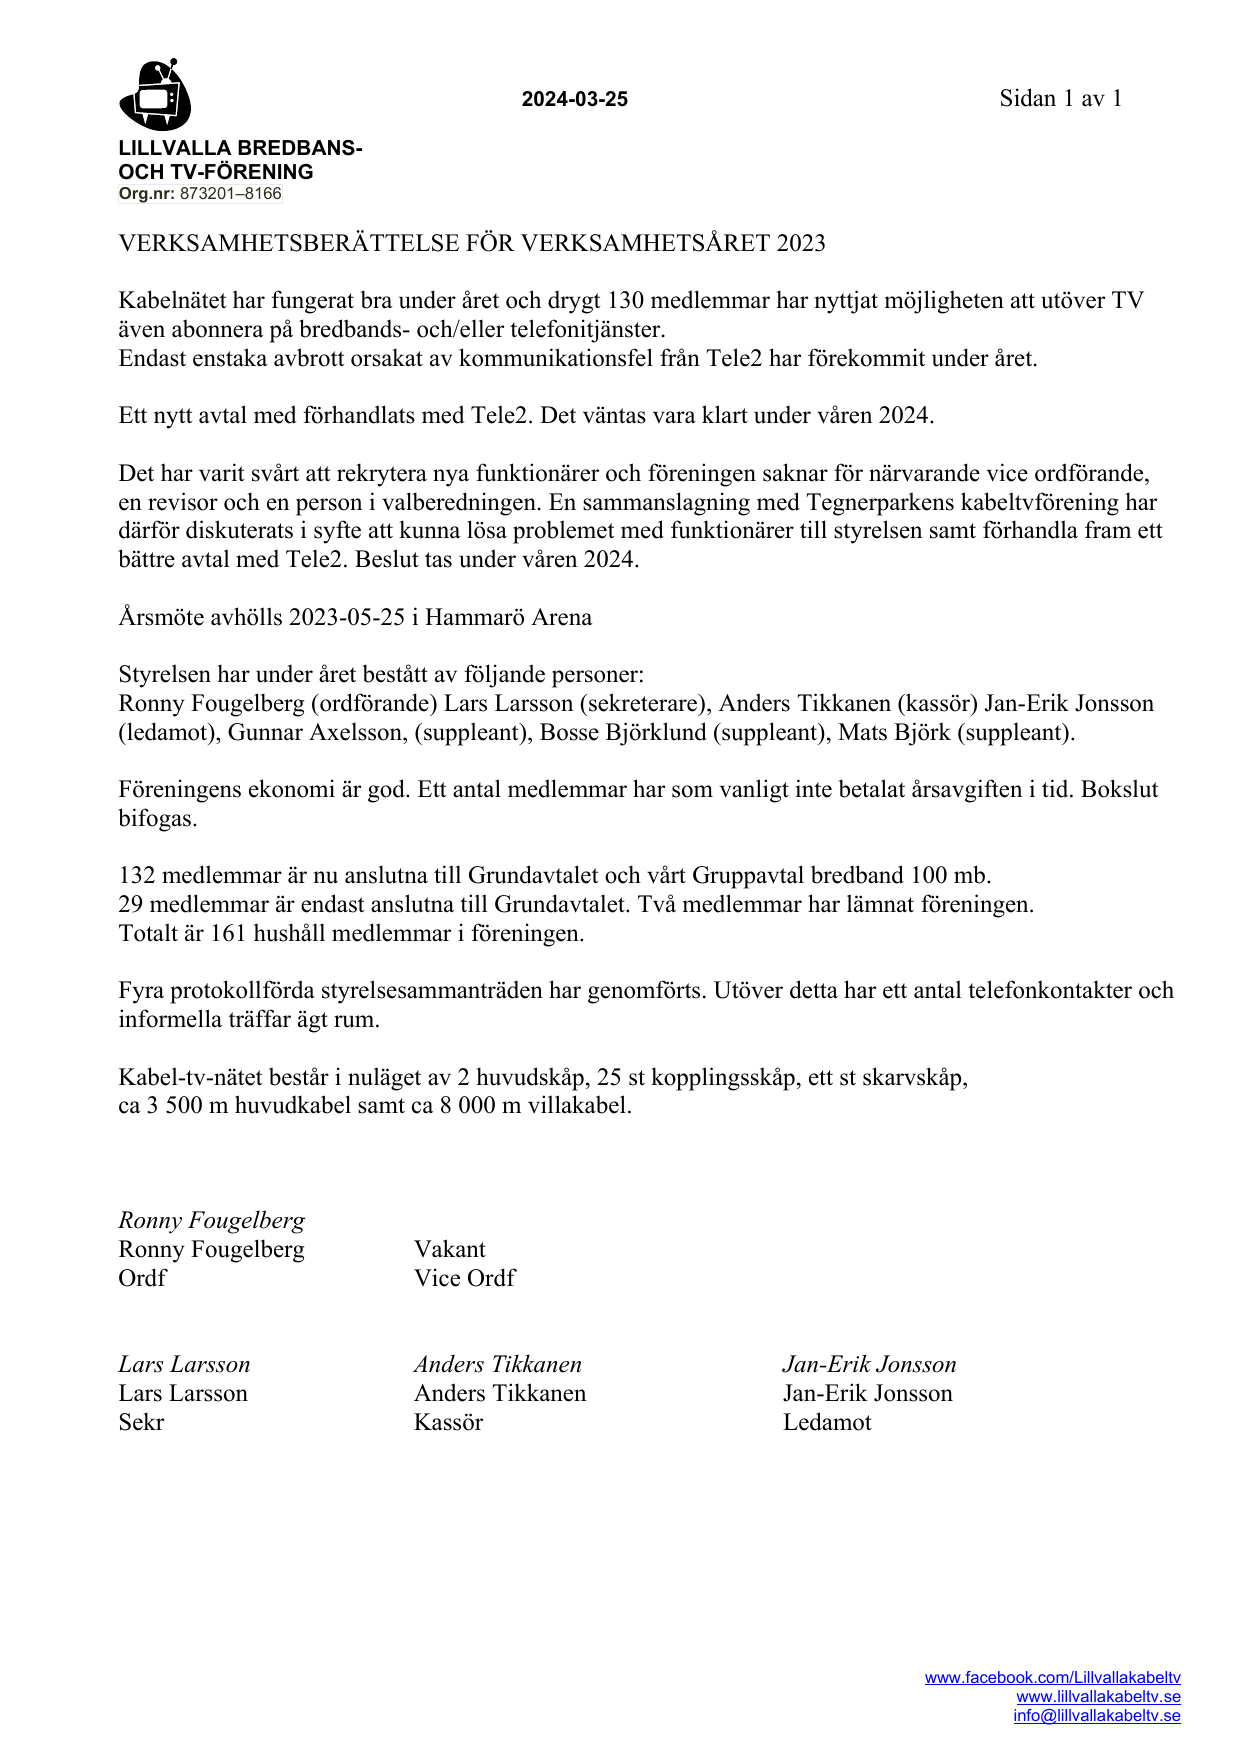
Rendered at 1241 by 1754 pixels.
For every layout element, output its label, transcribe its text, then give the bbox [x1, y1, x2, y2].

text Ronny Fougelberg Vakant [118, 1234, 1181, 1263]
text VERKSAMHETSBERÄTTELSE FÖR VERKSAMHETSÅRET 2023 [118, 228, 1181, 257]
text Styrelsen har under året bestått av följande personer: [118, 659, 1181, 688]
text Totalt är 161 hushåll medlemmar i föreningen. [118, 918, 1181, 947]
text Kabelnätet har fungerat bra under året och drygt 130 medlemmar har nyttjat möjligheten att utöver TV även abonnera på bredbands- och/eller telefonitjänster. [118, 257, 1181, 343]
text 29 medlemmar är endast anslutna till Grundavtalet. Två medlemmar har lämnat föreningen. [118, 889, 1181, 918]
text Lars Larsson Anders Tikkanen Jan-Erik Jonsson [118, 1349, 1181, 1378]
text Sekr Kassör Ledamot [118, 1407, 1181, 1435]
text 132 medlemmar är nu anslutna till Grundavtalet och vårt Gruppavtal bredband 100 mb. [118, 860, 1181, 889]
text Ronny Fougelberg (ordförande) Lars Larsson (sekreterare), Anders Tikkanen (kassör) Jan-Erik Jonsson (ledamot), Gunnar Axelsson, (suppleant), Bosse Björklund (suppleant), Mats Björk (suppleant). [118, 688, 1181, 745]
text Fyra protokollförda styrelsesammanträden har genomförts. Utöver detta har ett antal telefonkontakter och informella träffar ägt rum. [118, 975, 1181, 1033]
text Kabel-tv-nätet består i nuläget av 2 huvudskåp, kopplingsskåp, ett st skarvskåp, [118, 1062, 1181, 1090]
text Lars Larsson Anders Tikkanen Jan-Erik Jonsson [118, 1378, 1181, 1407]
text Ett nytt avtal med förhandlats med Tele2. Det väntas vara klart under våren 2024. [118, 400, 1181, 429]
text Årsmöte avhölls 2023-05-25 i Hammarö Arena [118, 602, 1181, 630]
text ca huvudkabel samt ca villakabel. [118, 1090, 1181, 1119]
text Ronny Fougelberg [118, 1205, 1181, 1234]
text Ordf Vice Ordf [118, 1263, 1181, 1292]
text Endast enstaka avbrott orsakat av kommunikationsfel från Tele2 har förekommit under året. [118, 343, 1181, 372]
text Föreningens ekonomi är god. Ett antal medlemmar har som vanligt inte betalat årsavgiften i tid. Bokslut bifogas. [118, 774, 1181, 832]
text Det har varit svårt att rekrytera nya funktionärer och föreningen saknar för närvarande vice ordförande, en revisor och en person i valberedningen. En sammanslagning med Tegnerparkens kabeltvförening har därför diskuterats i syfte att kunna lösa problemet med funktionärer till styrelsen samt förhandla fram ett bättre avtal med Tele2. Beslut tas under våren 2024. [118, 458, 1181, 573]
